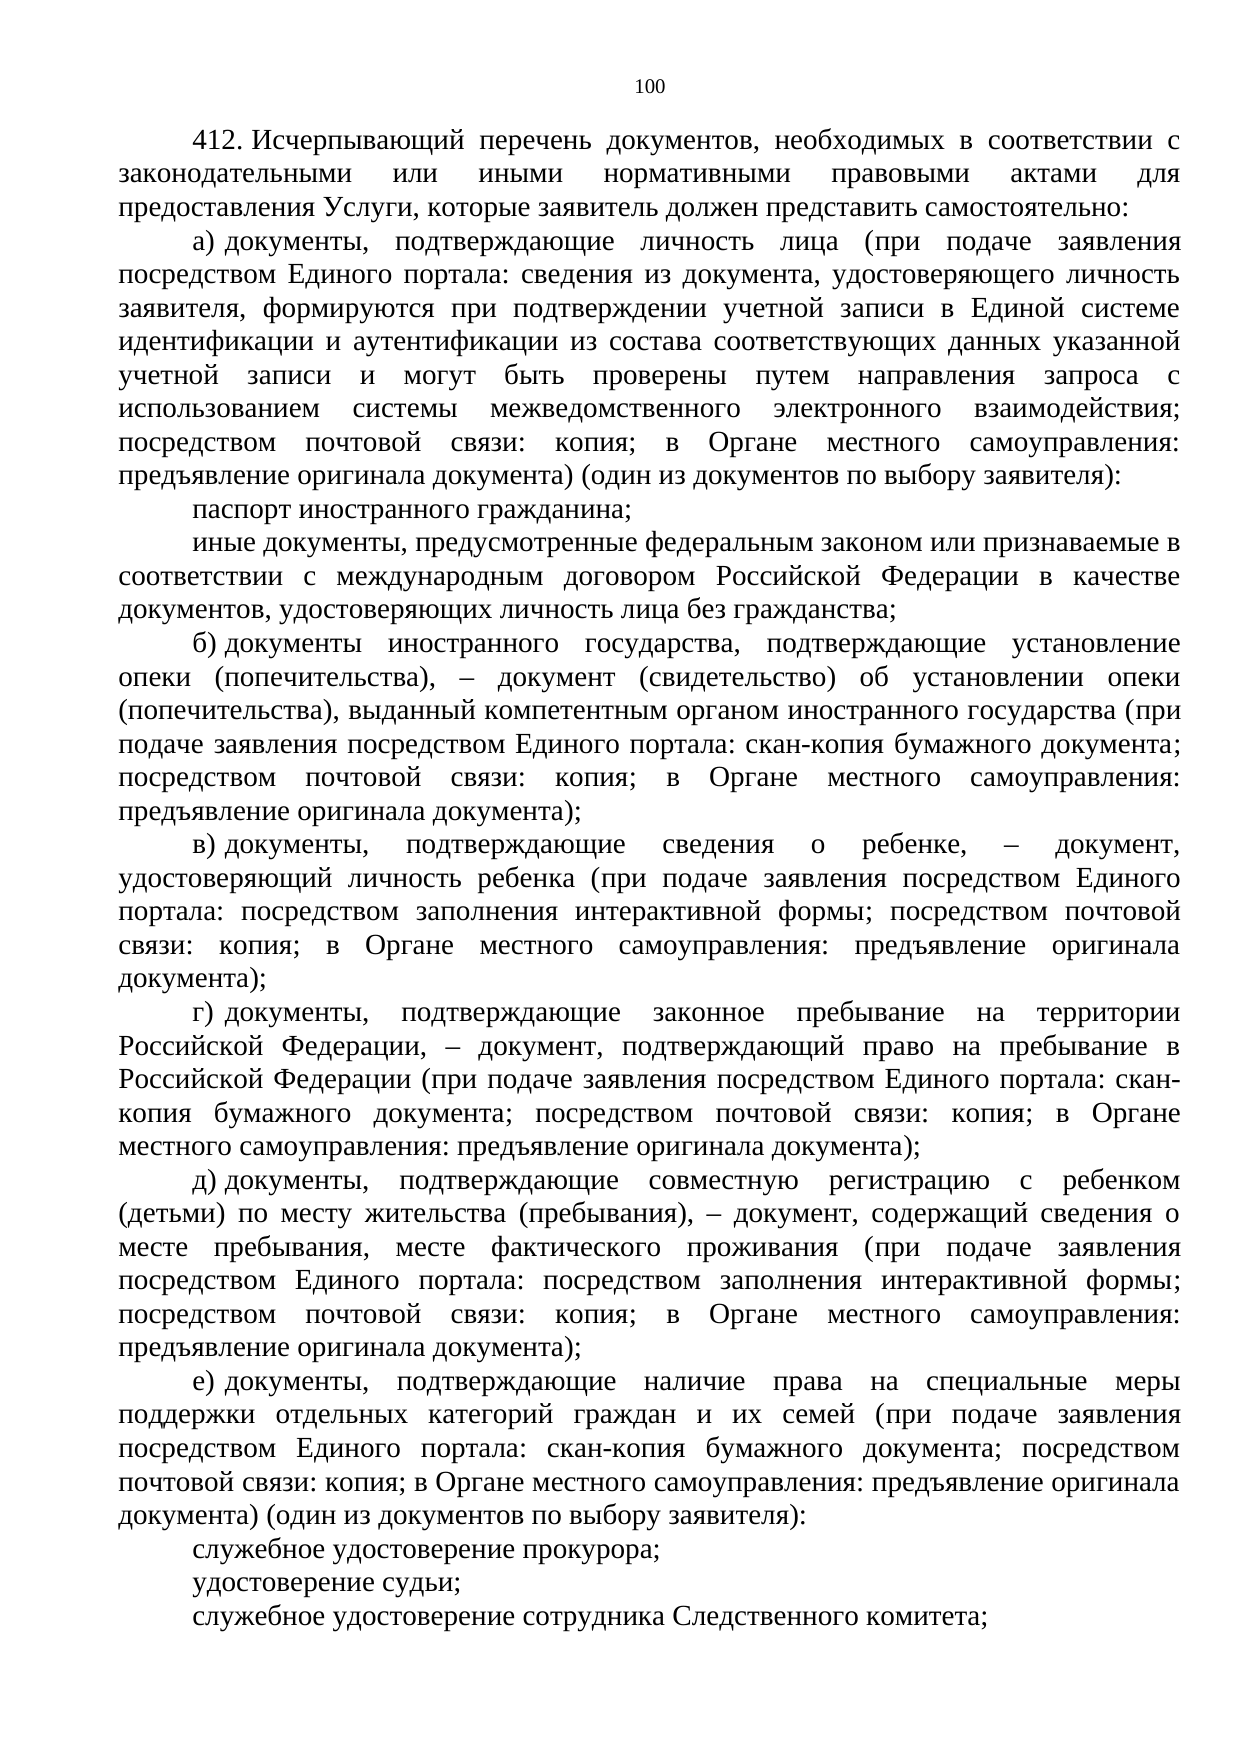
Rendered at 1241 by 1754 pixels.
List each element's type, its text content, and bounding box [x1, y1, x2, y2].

list документы иностранного государства, подтверждающие установление опеки (попечительства), – документ (свидетельство) об установлении опеки (попечительства), выданный компетентным органом иностранного государства (при подаче заявления посредством Единого портала: скан-копия бумажного документа; посредством почтовой связи: копия; в Органе местного самоуправления: предъявление оригинала документа); [118, 625, 1181, 826]
text служебное удостоверение прокурора; [118, 1531, 1181, 1564]
list Исчерпывающий перечень документов, необходимых в соответствии с законодательными или иными нормативными правовыми актами для предоставления Услуги, которые заявитель должен представить самостоятельно: [118, 122, 1181, 223]
text служебное удостоверение сотрудника Следственного комитета; [118, 1598, 1181, 1631]
text удостоверение судьи; [118, 1564, 1181, 1598]
list документы, подтверждающие наличие права на специальные меры поддержки отдельных категорий граждан и их семей (при подаче заявления посредством Единого портала: скан-копия бумажного документа; посредством почтовой связи: копия; в Органе местного самоуправления: предъявление оригинала документа) (один из документов по выбору заявителя): [118, 1363, 1181, 1531]
list документы, подтверждающие сведения о ребенке, – документ, удостоверяющий личность ребенка (при подаче заявления посредством Единого портала: посредством заполнения интерактивной формы; посредством почтовой связи: копия; в Органе местного самоуправления: предъявление оригинала документа); [118, 826, 1181, 994]
list документы, подтверждающие законное пребывание на территории Российской Федерации, – документ, подтверждающий право на пребывание в Российской Федерации (при подаче заявления посредством Единого портала: скан-копия бумажного документа; посредством почтовой связи: копия; в Органе местного самоуправления: предъявление оригинала документа); [118, 994, 1181, 1162]
text иные документы, предусмотренные федеральным законом или признаваемые в соответствии с международным договором Российской Федерации в качестве документов, удостоверяющих личность лица без гражданства; [118, 524, 1181, 625]
list документы, подтверждающие совместную регистрацию с ребенком (детьми) по месту жительства (пребывания), – документ, содержащий сведения о месте пребывания, месте фактического проживания (при подаче заявления посредством Единого портала: посредством заполнения интерактивной формы; посредством почтовой связи: копия; в Органе местного самоуправления: предъявление оригинала документа); [118, 1162, 1181, 1363]
text паспорт иностранного гражданина; [118, 491, 1181, 524]
list документы, подтверждающие личность лица (при подаче заявления посредством Единого портала: сведения из документа, удостоверяющего личность заявителя, формируются при подтверждении учетной записи в Единой системе идентификации и аутентификации из состава соответствующих данных указанной учетной записи и могут быть проверены путем направления запроса с использованием системы межведомственного электронного взаимодействия; посредством почтовой связи: копия; в Органе местного самоуправления: предъявление оригинала документа) (один из документов по выбору заявителя): [118, 223, 1181, 491]
